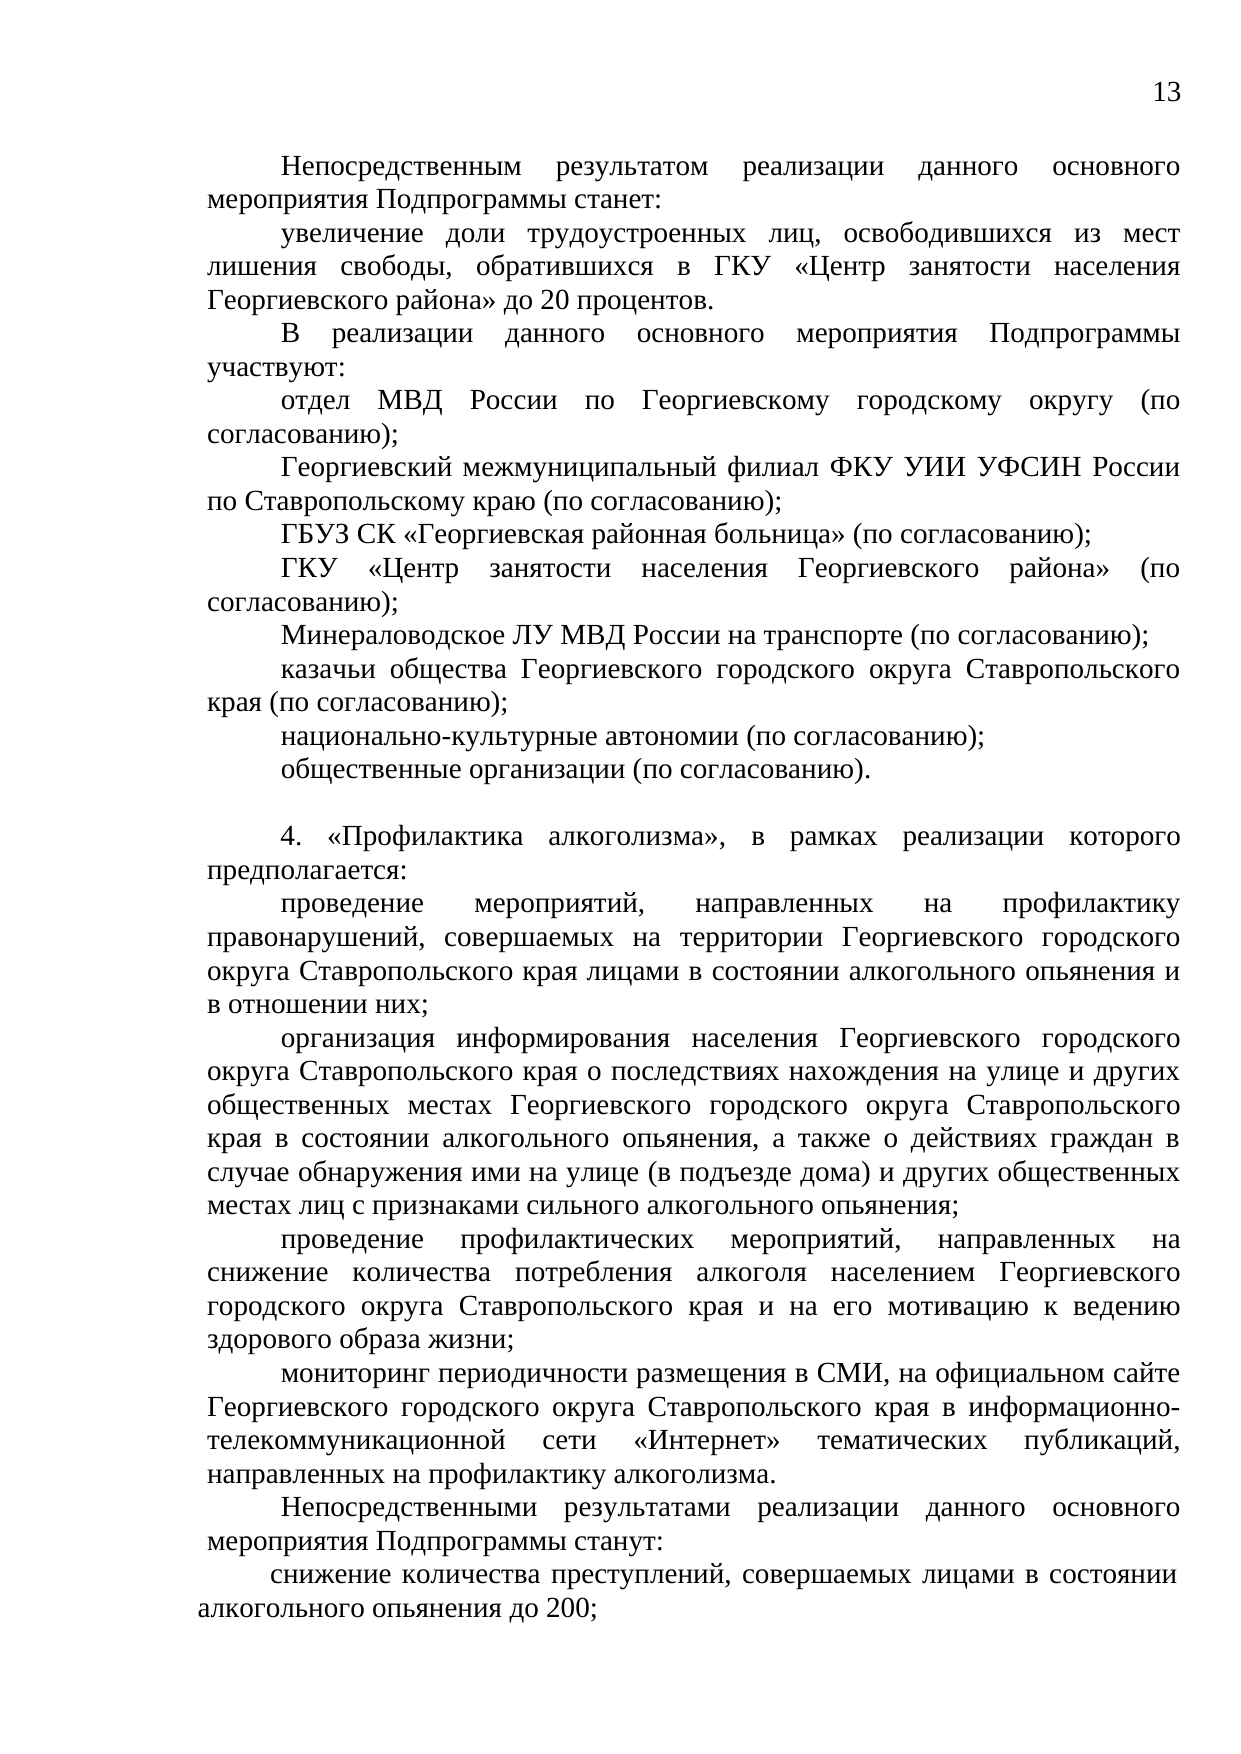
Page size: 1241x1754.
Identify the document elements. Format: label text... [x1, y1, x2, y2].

text увеличение доли трудоустроенных лиц, освободившихся из мест лишения свободы, обратившихся в ГКУ «Центр занятости населения Георгиевского района» до 20 процентов. [207, 215, 1181, 315]
text Минераловодское ЛУ МВД России на транспорте (по согласованию); [207, 617, 1181, 651]
text Георгиевский межмуниципальный филиал ФКУ УИИ УФСИН России по Ставропольскому краю (по согласованию); [207, 449, 1181, 517]
text Непосредственными результатами реализации данного основного мероприятия Подпрограммы станут: [207, 1489, 1181, 1556]
text 4. «Профилактика алкоголизма», в рамках реализации которого предполагается: [207, 818, 1181, 886]
text Непосредственным результатом реализации данного основного мероприятия Подпрограммы станет: [207, 148, 1181, 215]
text проведение мероприятий, направленных на профилактику правонарушений, совершаемых на территории Георгиевского городского округа Ставропольского края лицами в состоянии алкогольного опьянения и в отношении них; [207, 886, 1181, 1020]
text мониторинг периодичности размещения в СМИ, на официальном сайте Георгиевского городского округа Ставропольского края в информационно-телекоммуникационной сети «Интернет» тематических публикаций, направленных на профилактику алкоголизма. [207, 1355, 1181, 1489]
text снижение количества преступлений, совершаемых лицами в состоянии алкогольного опьянения до 200; [197, 1556, 1178, 1623]
text общественные организации (по согласованию). [207, 751, 1181, 785]
text проведение профилактических мероприятий, направленных на снижение количества потребления алкоголя населением Георгиевского городского округа Ставропольского края и на его мотивацию к ведению здорового образа жизни; [207, 1221, 1181, 1355]
text казачьи общества Георгиевского городского округа Ставропольского края (по согласованию); [207, 651, 1181, 718]
text ГКУ «Центр занятости населения Георгиевского района» (по согласованию); [207, 550, 1181, 617]
text организация информирования населения Георгиевского городского округа Ставропольского края о последствиях нахождения на улице и других общественных местах Георгиевского городского округа Ставропольского края в состоянии алкогольного опьянения, а также о действиях граждан в случае обнаружения ими на улице (в подъезде дома) и других общественных местах лиц с признаками сильного алкогольного опьянения; [207, 1020, 1181, 1221]
text национально-культурные автономии (по согласованию); [207, 718, 1181, 751]
text ГБУЗ СК «Георгиевская районная больница» (по согласованию); [207, 517, 1181, 550]
text отдел МВД России по Георгиевскому городскому округу (по согласованию); [207, 382, 1181, 449]
text В реализации данного основного мероприятия Подпрограммы участвуют: [207, 315, 1181, 382]
